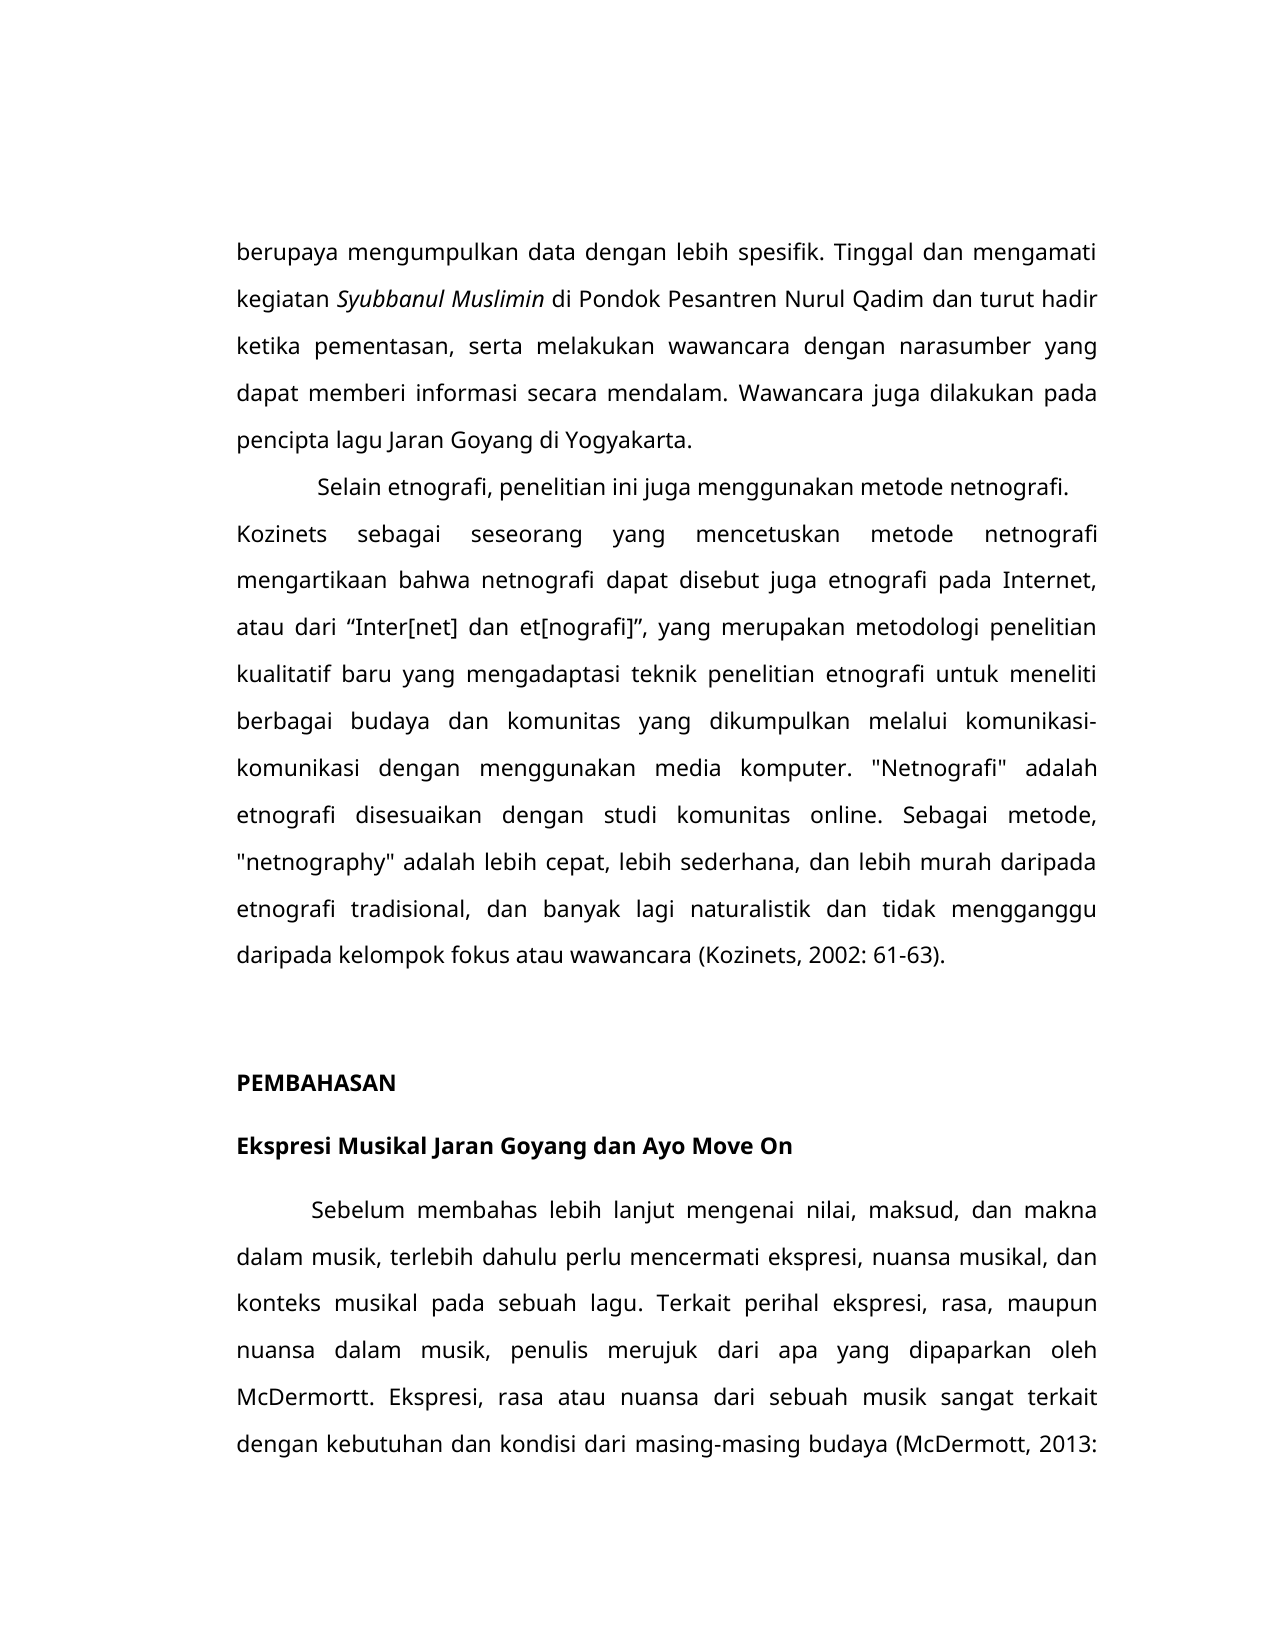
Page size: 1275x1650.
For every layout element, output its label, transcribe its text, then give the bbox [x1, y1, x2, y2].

text Kozinets sebagai seseorang yang mencetuskan metode netnografi mengartikaan bahwa netnografi dapat disebut juga etnografi pada Internet, atau dari “Inter[net] dan et[nografi]”, yang merupakan metodologi penelitian kualitatif baru yang mengadaptasi teknik penelitian etnografi untuk meneliti berbagai budaya dan komunitas yang dikumpulkan melalui komunikasi-komunikasi dengan menggunakan media komputer. "Netnografi" adalah etnografi disesuaikan dengan studi komunitas online. Sebagai metode, "netnography" adalah lebih cepat, lebih sederhana, dan lebih murah daripada etnografi tradisional, dan banyak lagi naturalistik dan tidak mengganggu daripada kelompok fokus atau wawancara (Kozinets, 2002: 61-63). [236, 517, 1098, 971]
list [236, 236, 1098, 455]
list Selain etnografi, penelitian ini juga menggunakan metode netnografi. [236, 471, 1098, 502]
text PEMBAHASAN [236, 1066, 1098, 1098]
text Ekspresi Musikal Jaran Goyang dan Ayo Move On [236, 1130, 1098, 1161]
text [236, 1193, 1098, 1459]
